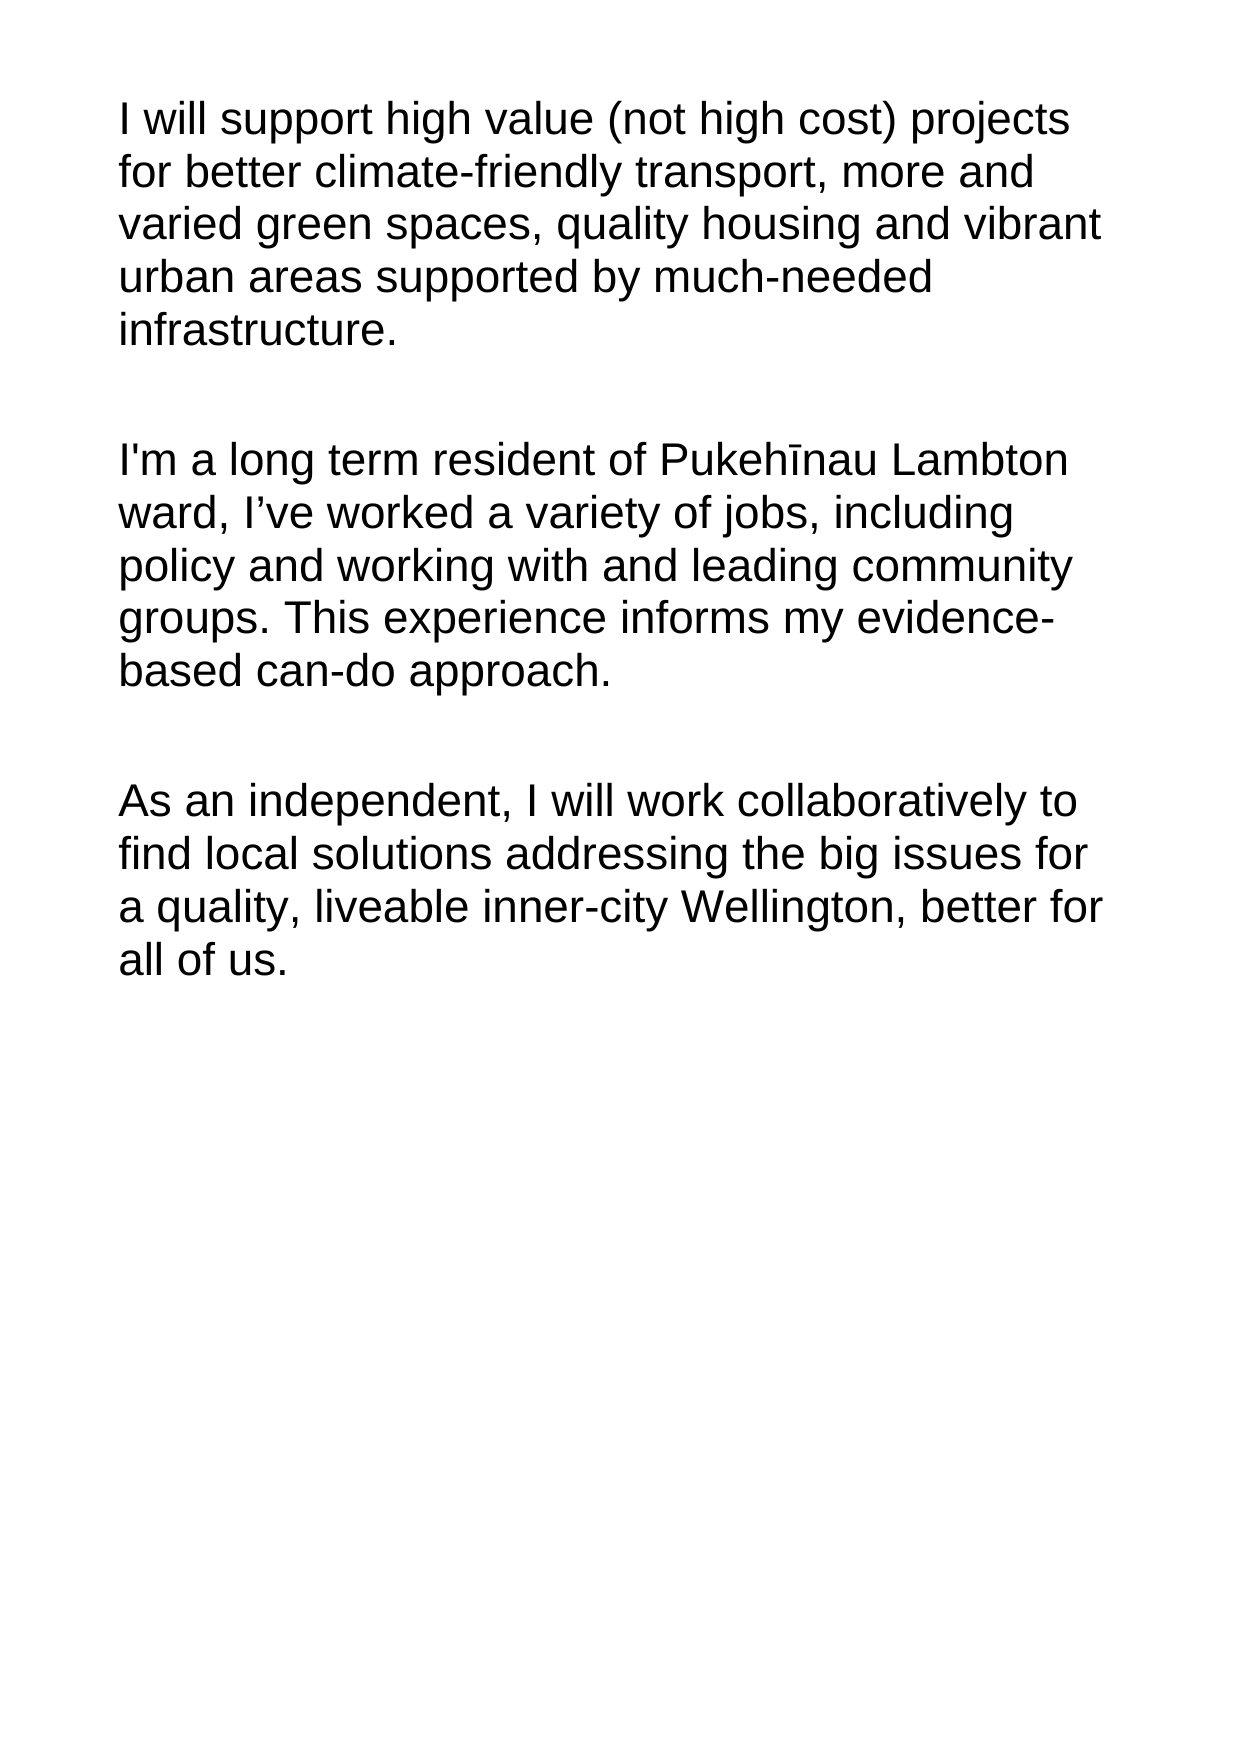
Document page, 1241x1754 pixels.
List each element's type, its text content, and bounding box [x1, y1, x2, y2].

text I will support high value (not high cost) projects for better climate-friendly transport, more and varied green spaces, quality housing and vibrant urban areas supported by much-needed infrastructure. [118, 91, 1122, 355]
text As an independent, I will work collaboratively to find local solutions addressing the big issues for a quality, liveable inner-city Wellington, better for all of us. [118, 774, 1122, 985]
text I'm a long term resident of Pukehīnau Lambton ward, I’ve worked a variety of jobs, including policy and working with and leading community groups. This experience informs my evidence-based can-do approach. [118, 433, 1122, 696]
